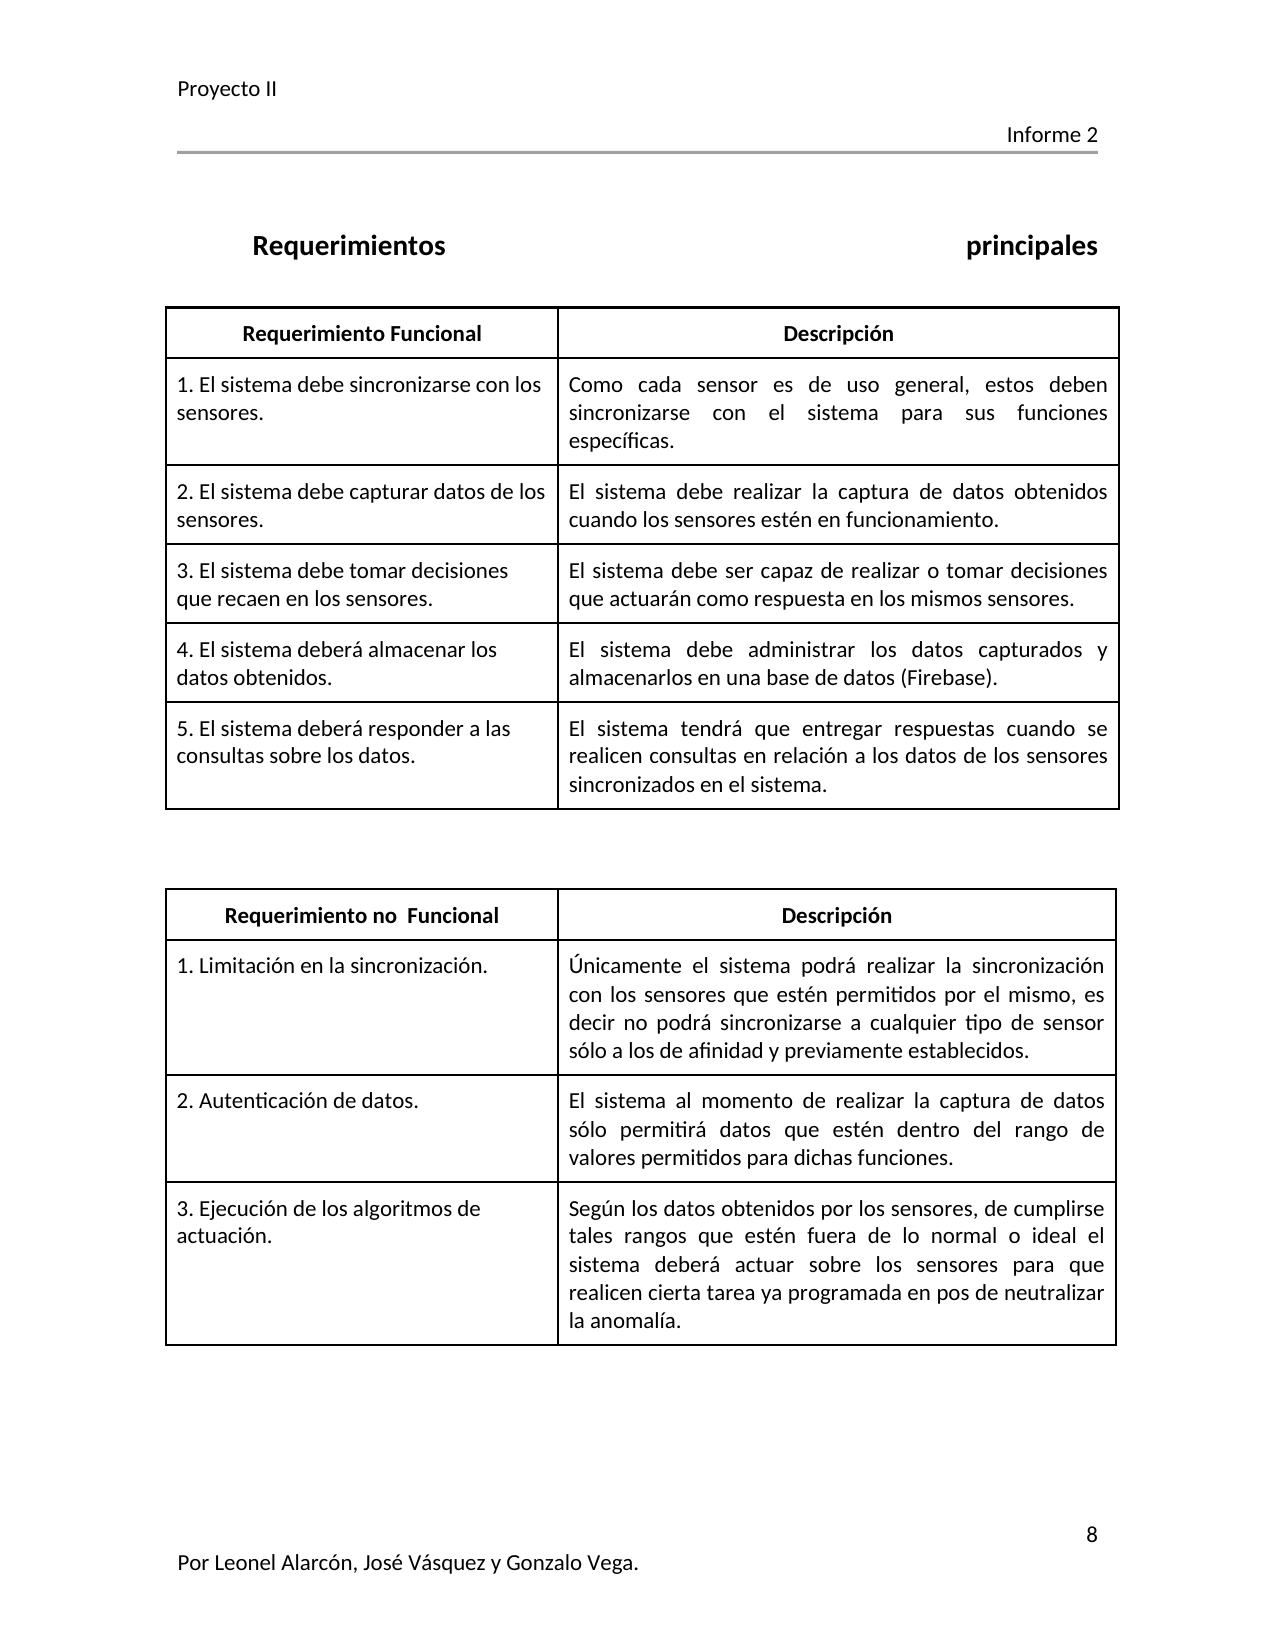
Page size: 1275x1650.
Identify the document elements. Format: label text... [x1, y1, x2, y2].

table_cell 2. El sistema debe capturar datos de los sensores. [167, 466, 557, 543]
table_cell 1. Limitación en la sincronización. [167, 941, 557, 1074]
table_cell El sistema al momento de realizar la captura de datos sólo permitirá datos que estén dentro del rango de valores permitidos para dichas funciones. [559, 1076, 1115, 1181]
table_header Descripción [559, 890, 1115, 939]
table_cell Como cada sensor es de uso general, estos deben sincronizarse con el sistema para sus funciones específicas. [559, 359, 1118, 464]
table_cell El sistema debe realizar la captura de datos obtenidos cuando los sensores estén en funcionamiento. [559, 466, 1118, 543]
table_header Requerimiento Funcional [167, 309, 557, 357]
table_cell 1. El sistema debe sincronizarse con los sensores. [167, 359, 557, 464]
table_header Descripción [559, 309, 1118, 357]
table_cell El sistema tendrá que entregar respuestas cuando se realicen consultas en relación a los datos de los sensores sincronizados en el sistema. [559, 703, 1118, 808]
table_cell 2. Autenticación de datos. [167, 1076, 557, 1181]
subtitle Requerimientos principales [177, 227, 1098, 298]
table_cell 5. El sistema deberá responder a las consultas sobre los datos. [167, 703, 557, 808]
table_cell 4. El sistema deberá almacenar los datos obtenidos. [167, 624, 557, 701]
table_cell 3. El sistema debe tomar decisiones que recaen en los sensores. [167, 545, 557, 622]
table_cell Únicamente el sistema podrá realizar la sincronización con los sensores que estén permitidos por el mismo, es decir no podrá sincronizarse a cualquier tipo de sensor sólo a los de afinidad y previamente establecidos. [559, 941, 1115, 1074]
table_cell El sistema debe administrar los datos capturados y almacenarlos en una base de datos (Firebase). [559, 624, 1118, 701]
table_cell El sistema debe ser capaz de realizar o tomar decisiones que actuarán como respuesta en los mismos sensores. [559, 545, 1118, 622]
table_cell 3. Ejecución de los algoritmos de actuación. [167, 1183, 557, 1344]
table_header Requerimiento no Funcional [167, 890, 557, 939]
table_cell Según los datos obtenidos por los sensores, de cumplirse tales rangos que estén fuera de lo normal o ideal el sistema deberá actuar sobre los sensores para que realicen cierta tarea ya programada en pos de neutralizar la anomalía. [559, 1183, 1115, 1344]
